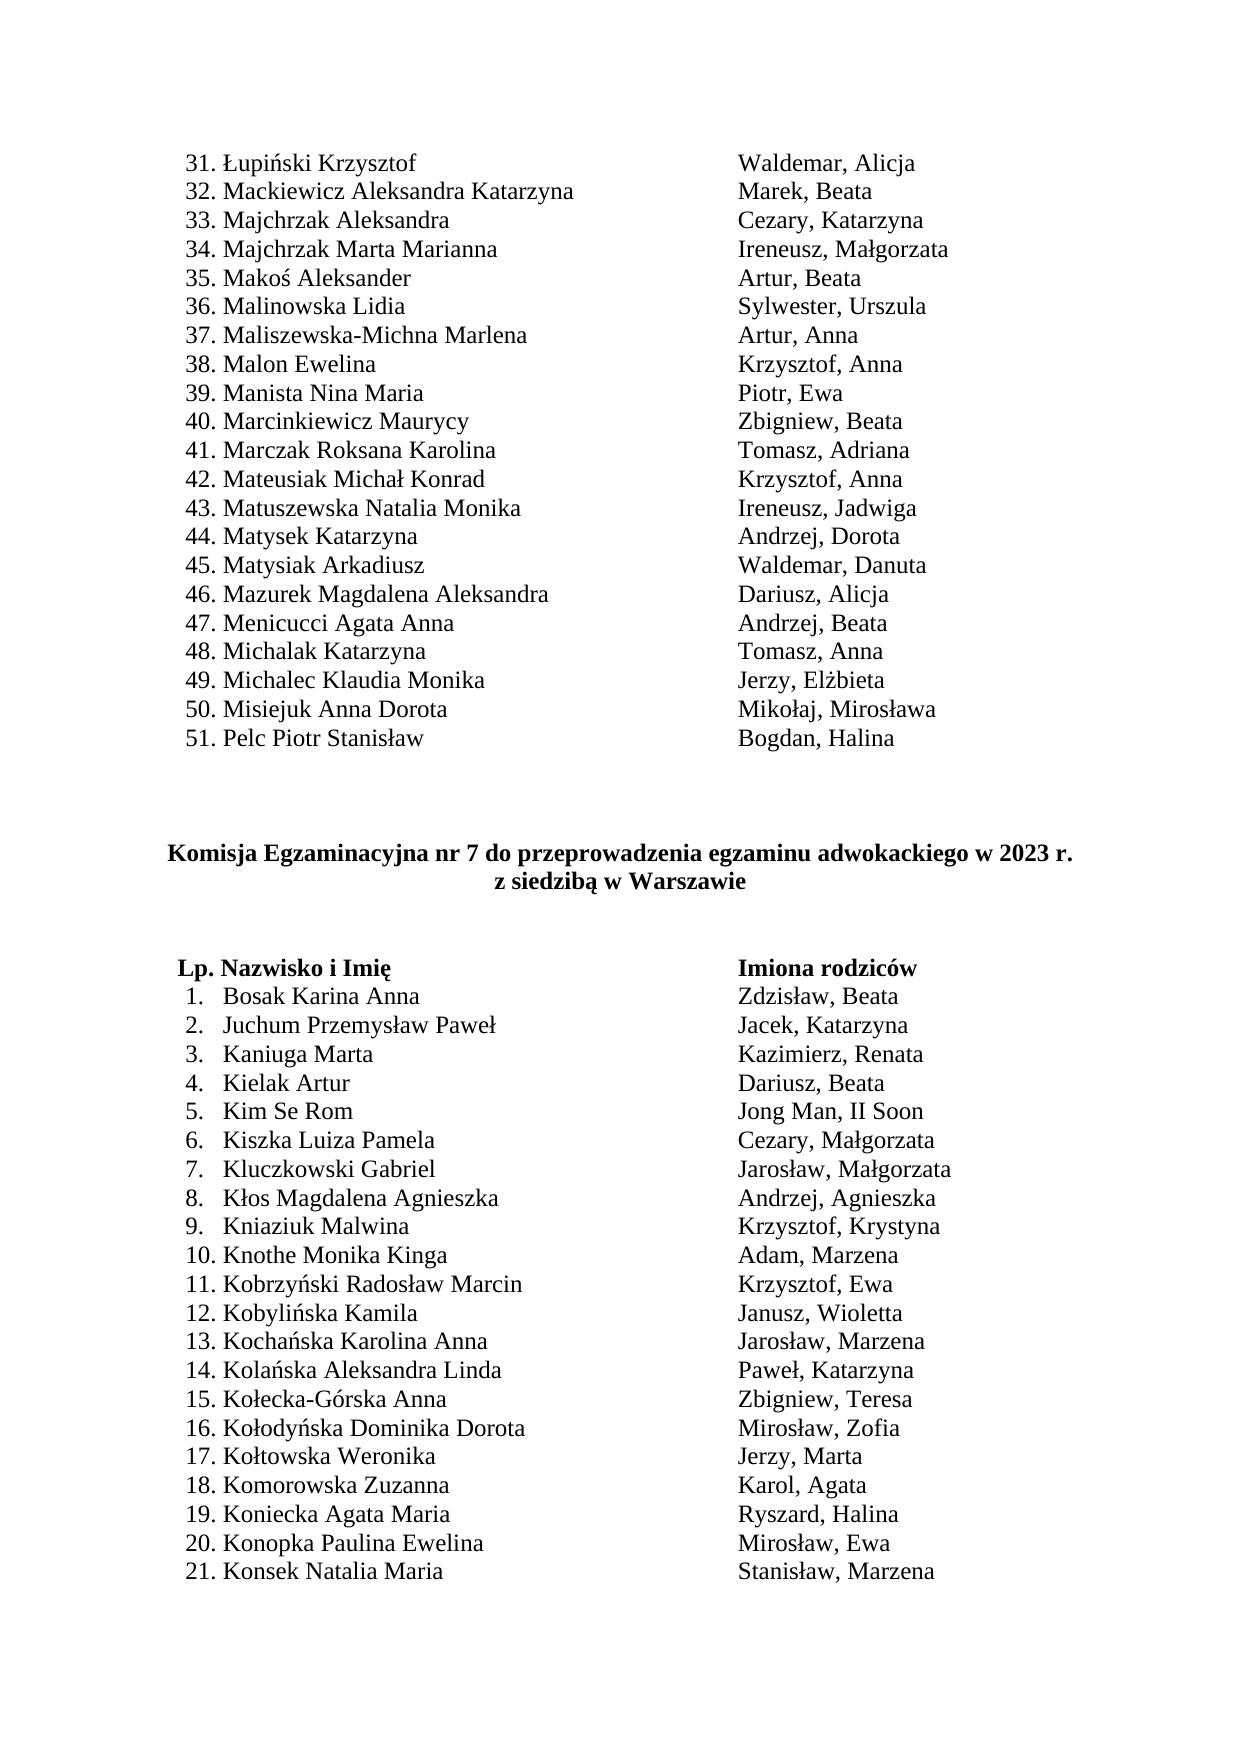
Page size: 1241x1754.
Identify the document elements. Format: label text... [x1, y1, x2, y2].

list Matysek Katarzyna Andrzej, Dorota [185, 521, 1093, 550]
list Kielak Artur Dariusz, Beata [185, 1068, 1093, 1096]
list Kochańska Karolina Anna Jarosław, Marzena [185, 1326, 1093, 1355]
list Mazurek Magdalena Aleksandra Dariusz, Alicja [185, 579, 1093, 608]
list Michalec Klaudia Monika Jerzy, Elżbieta [185, 665, 1093, 694]
list Komorowska Zuzanna Karol, Agata [185, 1470, 1093, 1499]
list Konsek Natalia Maria Stanisław, Marzena [185, 1556, 1093, 1585]
text Lp. Nazwisko i Imię Imiona rodziców [148, 953, 1093, 981]
list Kiszka Luiza Pamela Cezary, Małgorzata [185, 1125, 1093, 1154]
list Manista Nina Maria Piotr, Ewa [185, 378, 1093, 406]
list Michalak Katarzyna Tomasz, Anna [185, 636, 1093, 665]
list Konopka Paulina Ewelina Mirosław, Ewa [185, 1528, 1093, 1556]
list Matysiak Arkadiusz Waldemar, Danuta [185, 550, 1093, 579]
list Bosak Karina Anna Zdzisław, Beata [185, 981, 1093, 1010]
list Kłos Magdalena Agnieszka Andrzej, Agnieszka [185, 1183, 1093, 1211]
list Knothe Monika Kinga Adam, Marzena [185, 1240, 1093, 1269]
text Komisja Egzaminacyjna nr 7 do przeprowadzenia egzaminu adwokackiego w 2023 r. z siedzibą w Warszawie [148, 838, 1093, 895]
list Kolańska Aleksandra Linda Paweł, Katarzyna [185, 1355, 1093, 1384]
list Kluczkowski Gabriel Jarosław, Małgorzata [185, 1154, 1093, 1183]
list Malon Ewelina Krzysztof, Anna [185, 349, 1093, 378]
list Kołodyńska Dominika Dorota Mirosław, Zofia [185, 1413, 1093, 1441]
list Marcinkiewicz Maurycy Zbigniew, Beata [185, 406, 1093, 435]
list Majchrzak Aleksandra Cezary, Katarzyna [185, 205, 1093, 234]
list Misiejuk Anna Dorota Mikołaj, Mirosława [185, 694, 1093, 723]
list Pelc Piotr Stanisław Bogdan, Halina [185, 723, 1093, 751]
list Kniaziuk Malwina Krzysztof, Krystyna [185, 1211, 1093, 1240]
list Kim Se Rom Jong Man, II Soon [185, 1096, 1093, 1125]
list Maliszewska-Michna Marlena Artur, Anna [185, 320, 1093, 349]
list Juchum Przemysław Paweł Jacek, Katarzyna [185, 1010, 1093, 1039]
list Koniecka Agata Maria Ryszard, Halina [185, 1499, 1093, 1528]
list Mateusiak Michał Konrad Krzysztof, Anna [185, 464, 1093, 493]
list Malinowska Lidia Sylwester, Urszula [185, 291, 1093, 320]
list Majchrzak Marta Marianna Ireneusz, Małgorzata [185, 234, 1093, 263]
list Marczak Roksana Karolina Tomasz, Adriana [185, 435, 1093, 464]
list Łupiński Krzysztof Waldemar, Alicja [185, 148, 1093, 176]
list Kołtowska Weronika Jerzy, Marta [185, 1441, 1093, 1470]
list Mackiewicz Aleksandra Katarzyna Marek, Beata [185, 176, 1093, 205]
list Kobrzyński Radosław Marcin Krzysztof, Ewa [185, 1269, 1093, 1298]
list Kołecka-Górska Anna Zbigniew, Teresa [185, 1384, 1093, 1413]
list Matuszewska Natalia Monika Ireneusz, Jadwiga [185, 493, 1093, 521]
list Kaniuga Marta Kazimierz, Renata [185, 1039, 1093, 1068]
list Menicucci Agata Anna Andrzej, Beata [185, 608, 1093, 636]
list Kobylińska Kamila Janusz, Wioletta [185, 1298, 1093, 1326]
list Makoś Aleksander Artur, Beata [185, 263, 1093, 291]
